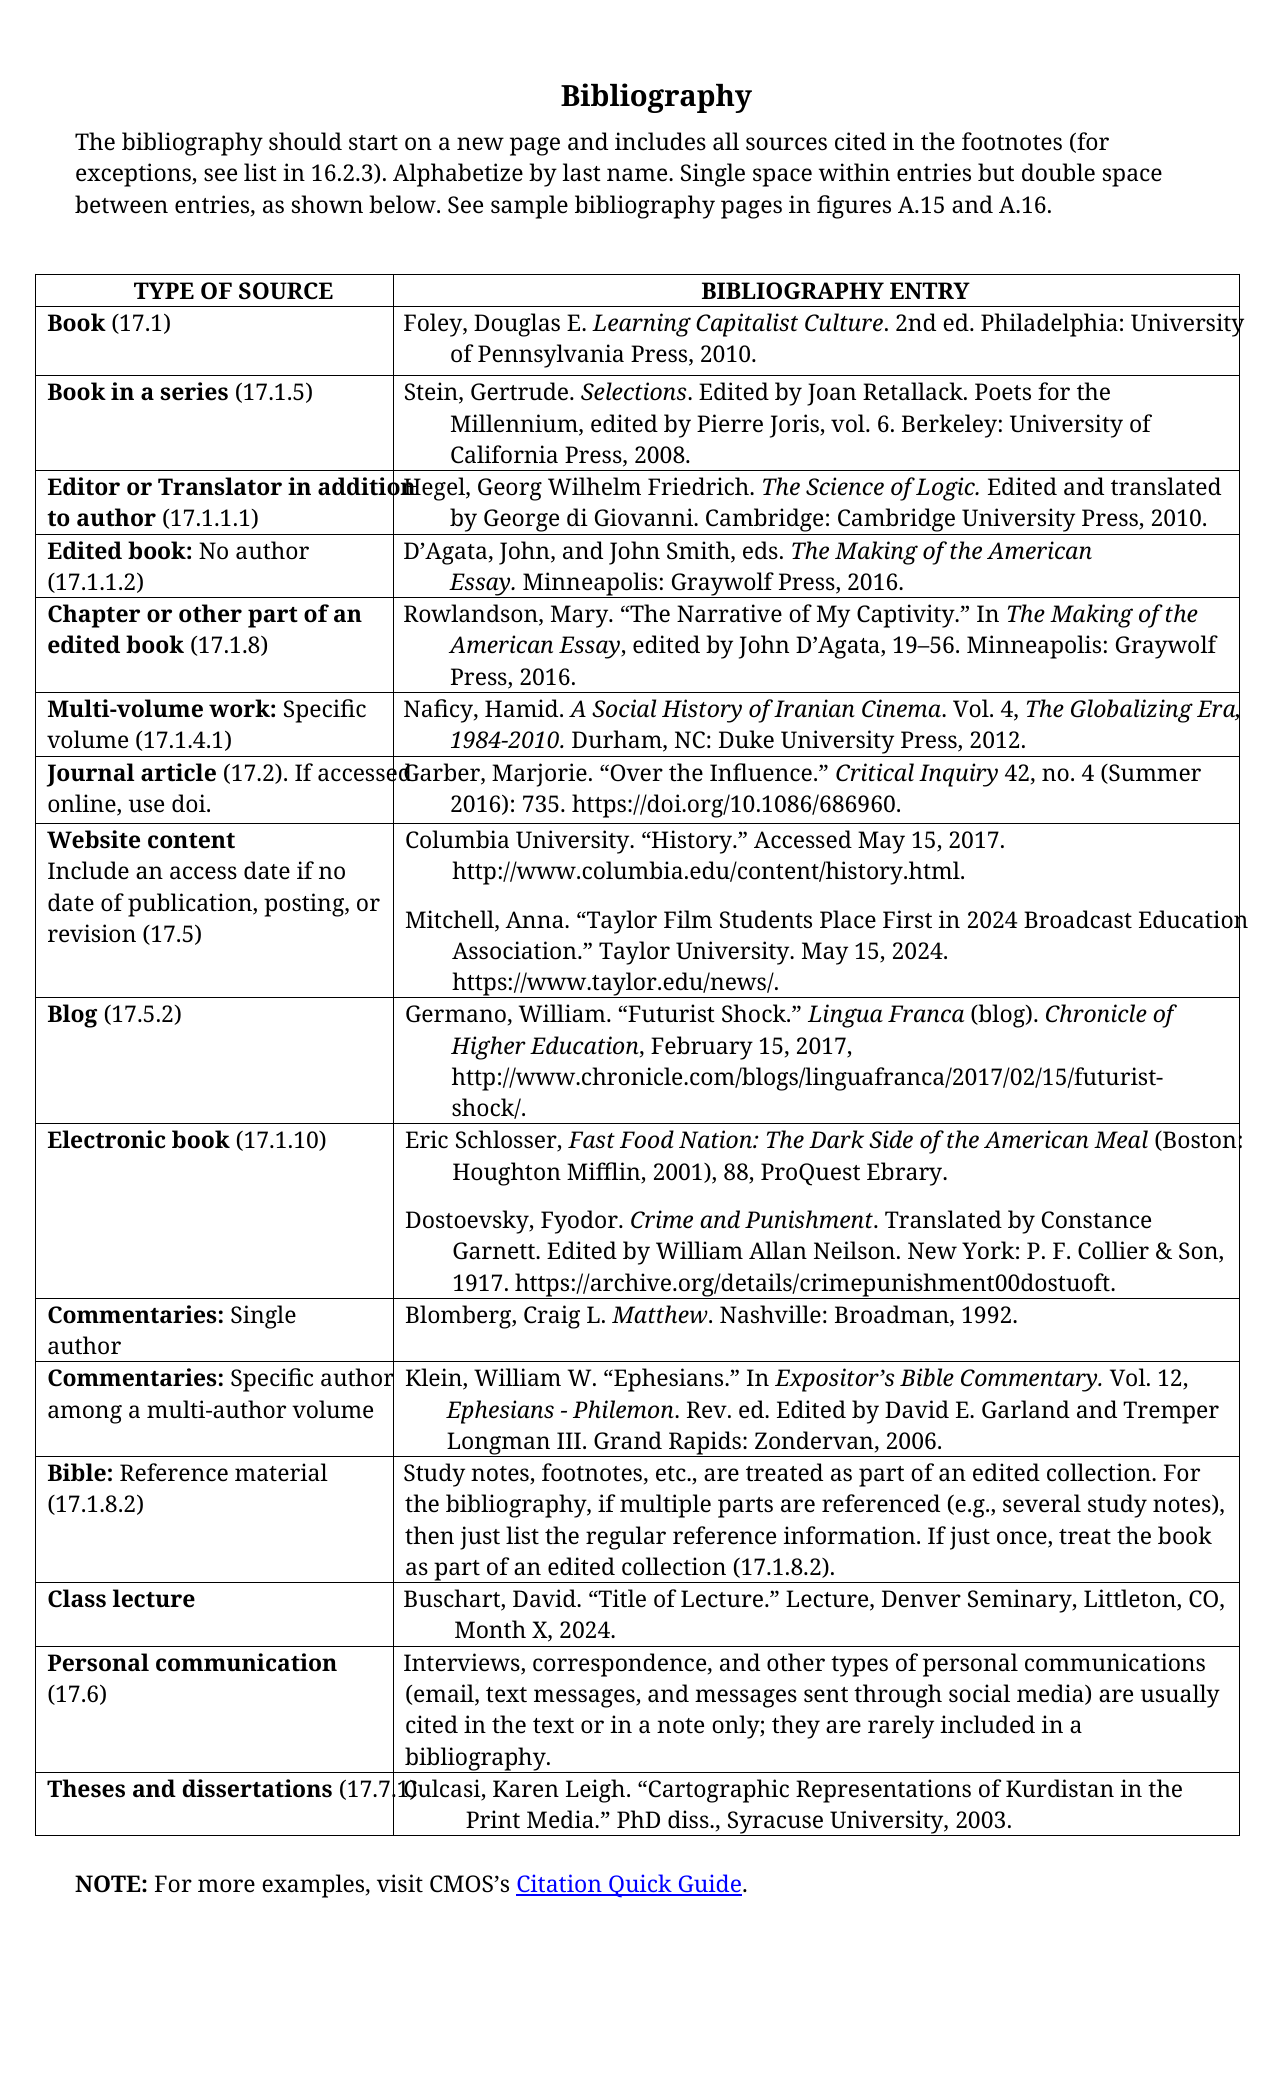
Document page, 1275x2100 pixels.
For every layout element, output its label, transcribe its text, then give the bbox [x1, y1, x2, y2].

table_cell Multi-volume work: Specific volume (17.1.4.1) [36, 693, 393, 756]
table_cell Blomberg, Craig L. Matthew. Nashville: Broadman, 1992. [394, 1299, 1239, 1361]
table_cell Book in a series (17.1.5) [36, 376, 393, 470]
table_cell Foley, Douglas E. Learning Capitalist Culture. 2nd ed. Philadelphia: University of Pennsylvania Press, 2010. [394, 307, 1239, 375]
table_header BIBLIOGRAPHY ENTRY [394, 275, 1239, 306]
table_cell Interviews, correspondence, and other types of personal communications (email, text messages, and messages sent through social media) are usually cited in the text or in a note only; they are rarely included in a bibliography. [394, 1647, 1239, 1772]
table_cell Editor or Translator in addition to author (17.1.1.1) [36, 471, 393, 534]
table_cell Bible: Reference material (17.1.8.2) [36, 1457, 393, 1582]
table_cell Eric Schlosser, Fast Food Nation: The Dark Side of the American Meal (Boston: Houghton Mifflin, 2001), 88, ProQuest Ebrary. Dostoevsky, Fyodor. Crime and Punishment. Translated by Constance Garnett. Edited by William Allan Neilson. New York: P. F. Collier & Son, 1917. https://archive.org/details/crimepunishment00dostuoft. [394, 1124, 1239, 1298]
table_cell D’Agata, John, and John Smith, eds. The Making of the American Essay. Minneapolis: Graywolf Press, 2016. [394, 535, 1239, 597]
table_cell Personal communication (17.6) [36, 1647, 393, 1772]
table_cell Book (17.1) [36, 307, 393, 375]
table_cell Buschart, David. “Title of Lecture.” Lecture, Denver Seminary, Littleton, CO, Month X, 2024. [394, 1583, 1239, 1646]
text Bibliography [75, 75, 1237, 115]
table_cell Hegel, Georg Wilhelm Friedrich. The Science of Logic. Edited and translated by George di Giovanni. Cambridge: Cambridge University Press, 2010. [394, 471, 1239, 534]
table_header TYPE OF SOURCE [36, 275, 393, 306]
table_cell Rowlandson, Mary. “The Narrative of My Captivity.” In The Making of the American Essay, edited by John D’Agata, 19–56. Minneapolis: Graywolf Press, 2016. [394, 598, 1239, 692]
table_cell Blog (17.5.2) [36, 998, 393, 1123]
table_cell Columbia University. “History.” Accessed May 15, 2017. http://www.columbia.edu/content/history.html. Mitchell, Anna. “Taylor Film Students Place First in 2024 Broadcast Education Association.” Taylor University. May 15, 2024. https://www.taylor.edu/news/. [394, 824, 1239, 997]
text NOTE: For more examples, visit CMOS’s Citation Quick Guide. [75, 1867, 1200, 1899]
table_cell Klein, William W. “Ephesians.” In Expositor’s Bible Commentary. Vol. 12, Ephesians - Philemon. Rev. ed. Edited by David E. Garland and Tremper Longman III. Grand Rapids: Zondervan, 2006. [394, 1362, 1239, 1456]
table_cell Study notes, footnotes, etc., are treated as part of an edited collection. For the bibliography, if multiple parts are referenced (e.g., several study notes), then just list the regular reference information. If just once, treat the book as part of an edited collection (17.1.8.2). [394, 1457, 1239, 1582]
table_cell Edited book: No author (17.1.1.2) [36, 535, 393, 597]
table_cell Electronic book (17.1.10) [36, 1124, 393, 1298]
table_cell Website content Include an access date if no date of publication, posting, or revision (17.5) [36, 824, 393, 997]
table_cell Theses and dissertations (17.7.1) [36, 1773, 393, 1835]
table_cell Stein, Gertrude. Selections. Edited by Joan Retallack. Poets for the Millennium, edited by Pierre Joris, vol. 6. Berkeley: University of California Press, 2008. [394, 376, 1239, 470]
table_cell Chapter or other part of an edited book (17.1.8) [36, 598, 393, 692]
table_cell Commentaries: Specific author among a multi-author volume [36, 1362, 393, 1456]
table_cell Culcasi, Karen Leigh. “Cartographic Representations of Kurdistan in the Print Media.” PhD diss., Syracuse University, 2003. [394, 1773, 1239, 1835]
table_cell Naficy, Hamid. A Social History of Iranian Cinema. Vol. 4, The Globalizing Era, 1984-2010. Durham, NC: Duke University Press, 2012. [394, 693, 1239, 756]
table_cell Garber, Marjorie. “Over the Influence.” Critical Inquiry 42, no. 4 (Summer 2016): 735. https://doi.org/10.1086/686960. [394, 757, 1239, 823]
table_cell Commentaries: Single author [36, 1299, 393, 1361]
table_cell Germano, William. “Futurist Shock.” Lingua Franca (blog). Chronicle of Higher Education, February 15, 2017, http://www.chronicle.com/blogs/linguafranca/2017/02/15/futurist-shock/. [394, 998, 1239, 1123]
table_cell Journal article (17.2). If accessed online, use doi. [36, 757, 393, 823]
text The bibliography should start on a new page and includes all sources cited in the footnotes (for exceptions, see list in 16.2.3). Alphabetize by last name. Single space within entries but double space between entries, as shown below. See sample bibliography pages in figures A.15 and A.16. [75, 126, 1237, 220]
table_cell Class lecture [36, 1583, 393, 1646]
